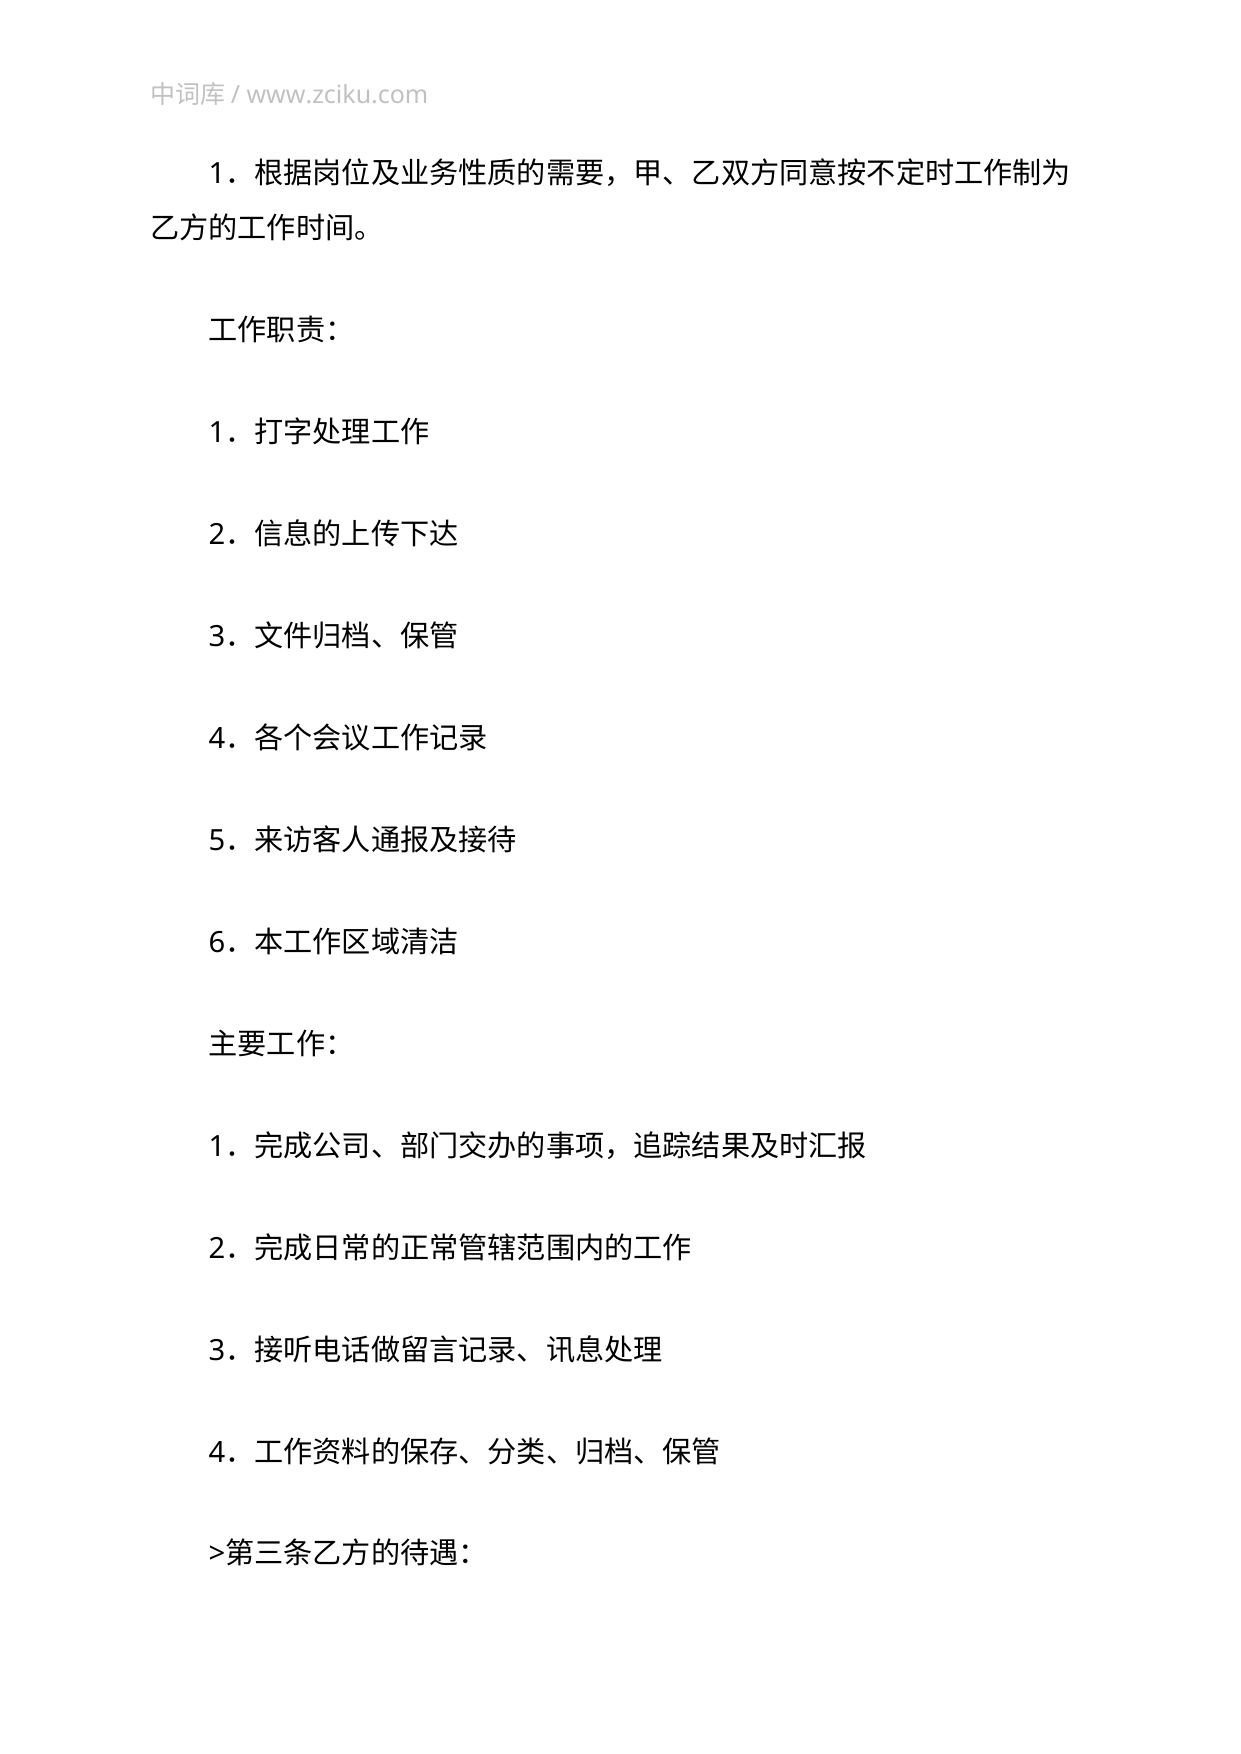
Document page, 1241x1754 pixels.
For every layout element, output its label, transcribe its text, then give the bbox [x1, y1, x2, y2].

text 3．文件归档、保管 [150, 612, 1090, 655]
text 4．各个会议工作记录 [150, 714, 1090, 757]
text 2．信息的上传下达 [150, 511, 1090, 553]
text 主要工作： [150, 1020, 1090, 1063]
text 1．打字处理工作 [150, 408, 1090, 451]
text 4．工作资料的保存、分类、归档、保管 [150, 1428, 1090, 1471]
text 2．完成日常的正常管辖范围内的工作 [150, 1224, 1090, 1267]
text 3．接听电话做留言记录、讯息处理 [150, 1326, 1090, 1368]
text 6．本工作区域清洁 [150, 918, 1090, 961]
text 1．完成公司、部门交办的事项，追踪结果及时汇报 [150, 1122, 1090, 1164]
text 1．根据岗位及业务性质的需要，甲、乙双方同意按不定时工作制为乙方的工作时间。 [150, 150, 1090, 247]
text 5．来访客人通报及接待 [150, 816, 1090, 859]
text >第三条乙方的待遇： [150, 1530, 1090, 1572]
text 工作职责： [150, 307, 1090, 349]
